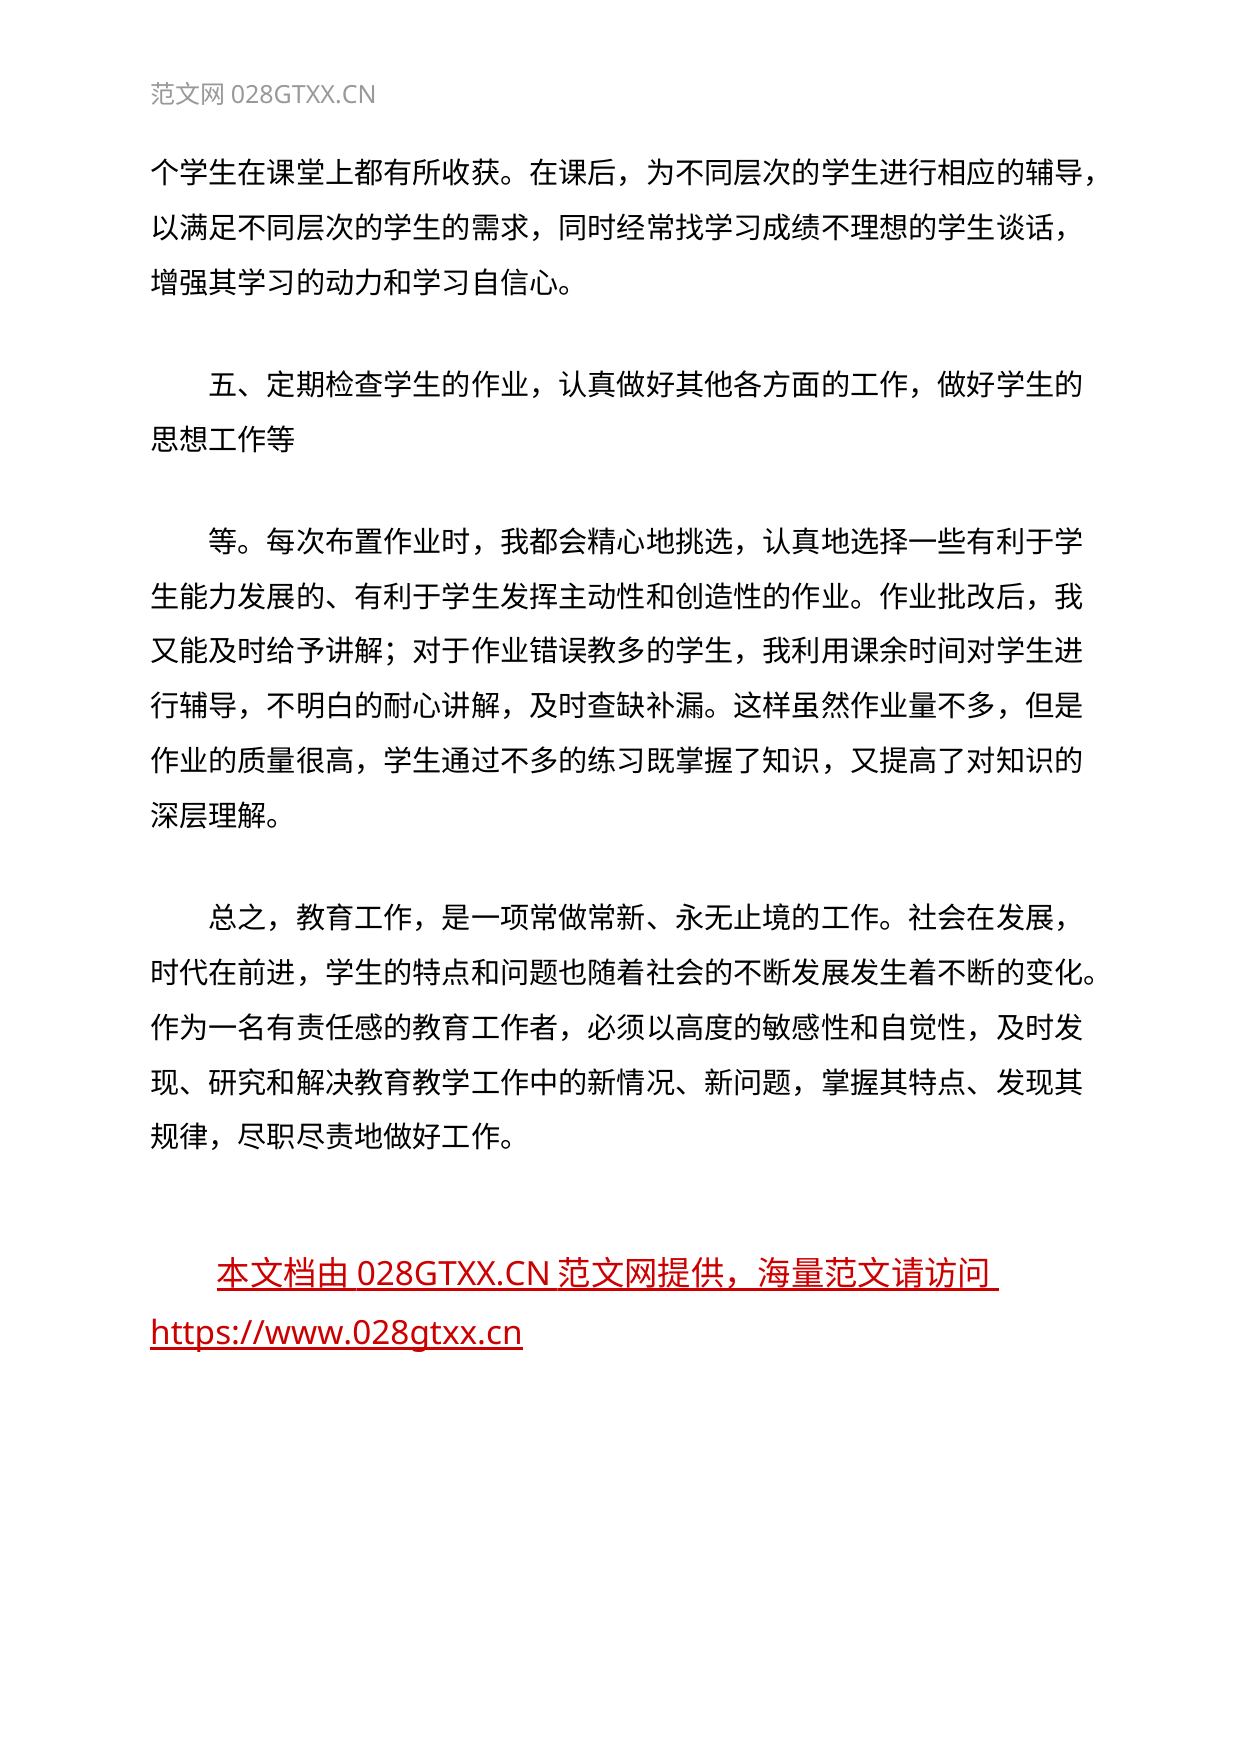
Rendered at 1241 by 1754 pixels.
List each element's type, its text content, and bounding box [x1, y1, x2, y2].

text 总之，教育工作，是一项常做常新、永无止境的工作。社会在发展，时代在前进，学生的特点和问题也随着社会的不断发展发生着不断的变化。作为一名有责任感的教育工作者，必须以高度的敏感性和自觉性，及时发现、研究和解决教育教学工作中的新情况、新问题，掌握其特点、发现其规律，尽职尽责地做好工作。 [150, 894, 1090, 1156]
text 五、定期检查学生的作业，认真做好其他各方面的工作，做好学生的思想工作等 [150, 362, 1090, 459]
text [150, 150, 1090, 302]
text 等。每次布置作业时，我都会精心地挑选，认真地选择一些有利于学生能力发展的、有利于学生发挥主动性和创造性的作业。作业批改后，我又能及时给予讲解；对于作业错误教多的学生，我利用课余时间对学生进行辅导，不明白的耐心讲解，及时查缺补漏。这样虽然作业量不多，但是作业的质量很高，学生通过不多的练习既掌握了知识，又提高了对知识的深层理解。 [150, 518, 1090, 835]
text 本文档由028GTXX.CN范文网提供，海量范文请访问 https://www.028gtxx.cn [150, 1247, 1090, 1354]
